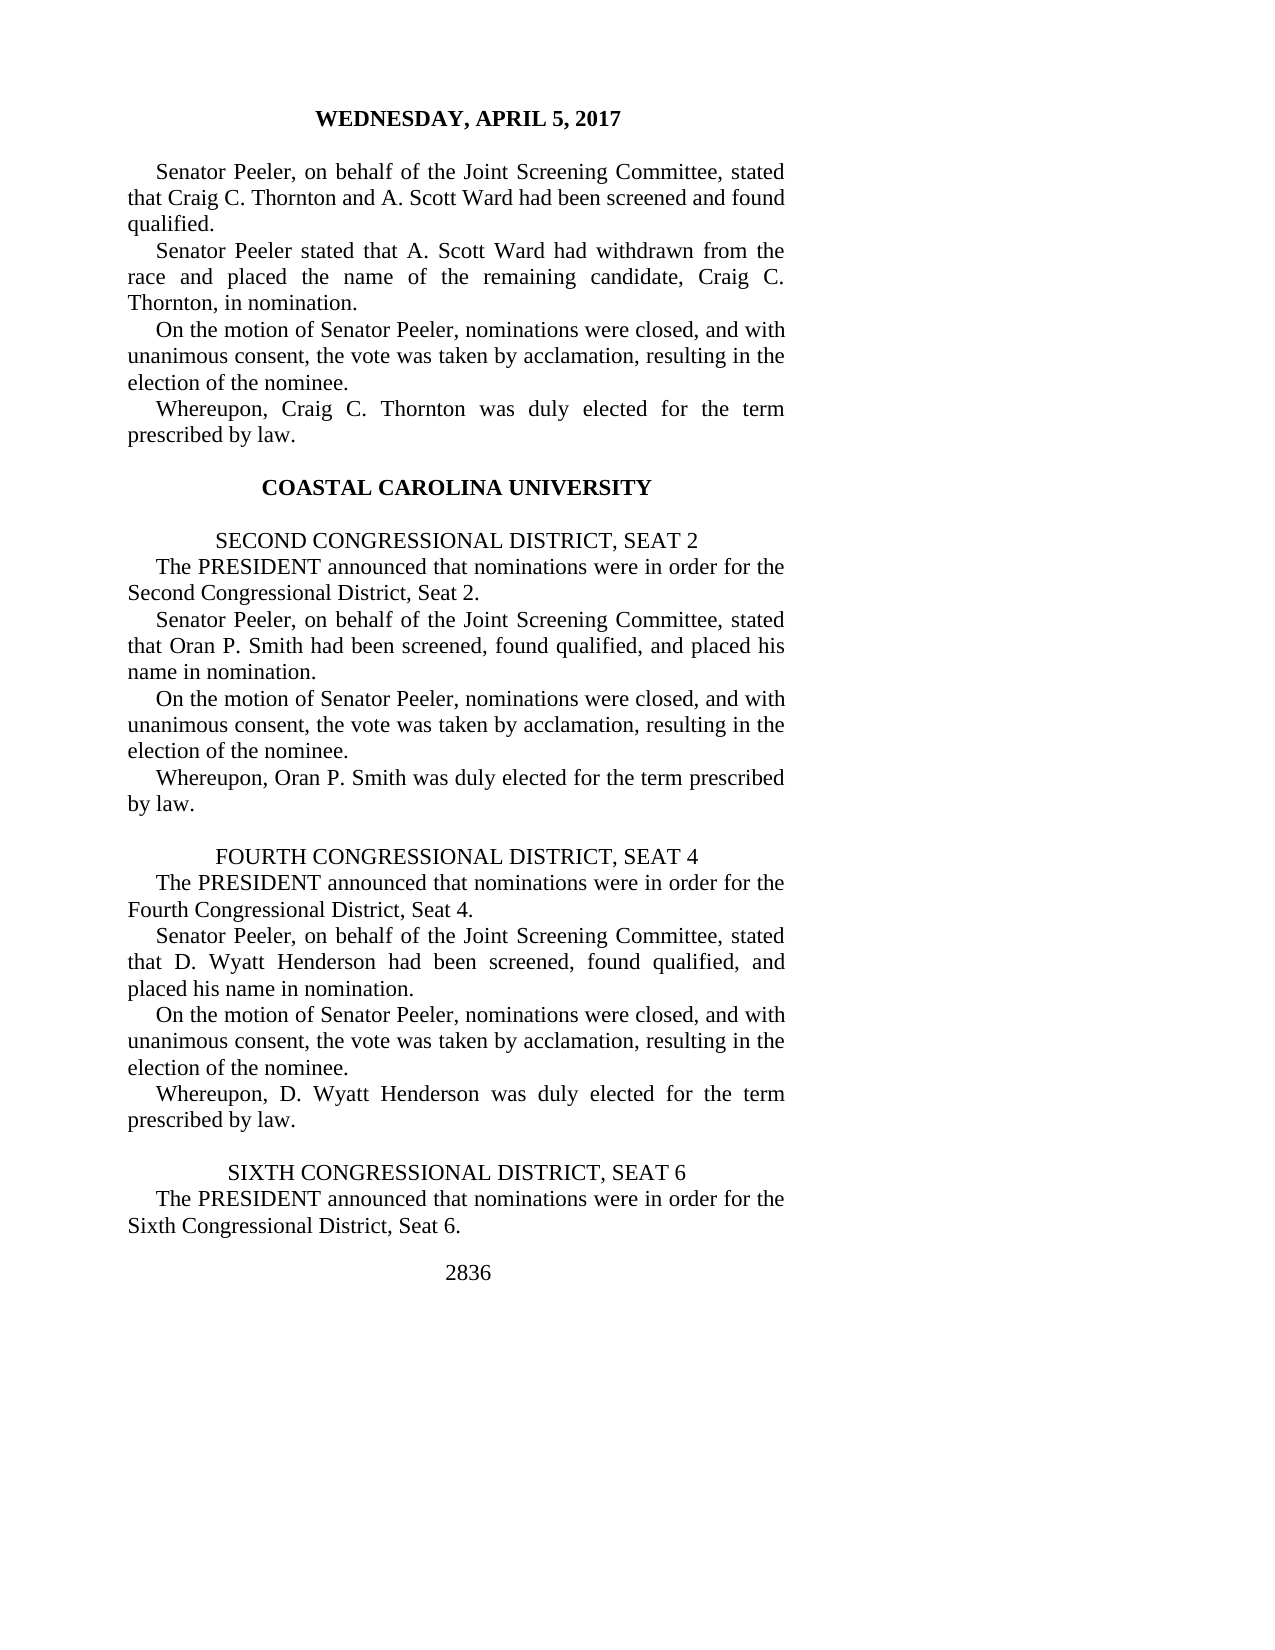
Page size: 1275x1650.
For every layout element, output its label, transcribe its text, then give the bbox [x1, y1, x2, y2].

text The PRESIDENT announced that nominations were in order for the Fourth Congressional District, Seat 4. [127, 869, 786, 922]
text Senator Peeler, on behalf of the Joint Screening Committee, stated that Oran P. Smith had been screened, found qualified, and placed his name in nomination. [127, 606, 786, 685]
text On the motion of Senator Peeler, nominations were closed, and with unanimous consent, the vote was taken by acclamation, resulting in the election of the nominee. [127, 316, 786, 395]
text Whereupon, Oran P. Smith was duly elected for the term prescribed by law. [127, 764, 786, 817]
text SECOND CONGRESSIONAL DISTRICT, SEAT 2 [127, 527, 786, 553]
text Whereupon, D. Wyatt Henderson was duly elected for the term prescribed by law. [127, 1080, 786, 1133]
text Whereupon, Craig C. Thornton was duly elected for the term prescribed by law. [127, 395, 786, 448]
text The PRESIDENT announced that nominations were in order for the Second Congressional District, Seat 2. [127, 553, 786, 606]
text Senator Peeler, on behalf of the Joint Screening Committee, stated that Craig C. Thornton and A. Scott Ward had been screened and found qualified. [127, 158, 786, 237]
text On the motion of Senator Peeler, nominations were closed, and with unanimous consent, the vote was taken by acclamation, resulting in the election of the nominee. [127, 685, 786, 764]
text Senator Peeler stated that A. Scott Ward had withdrawn from the race and placed the name of the remaining candidate, Craig C. Thornton, in nomination. [127, 237, 786, 316]
text COASTAL CAROLINA UNIVERSITY [127, 474, 786, 500]
text SIXTH CONGRESSIONAL DISTRICT, SEAT 6 [127, 1159, 786, 1186]
text The PRESIDENT announced that nominations were in order for the Sixth Congressional District, Seat 6. [127, 1186, 786, 1238]
text FOURTH CONGRESSIONAL DISTRICT, SEAT 4 [127, 843, 786, 869]
text On the motion of Senator Peeler, nominations were closed, and with unanimous consent, the vote was taken by acclamation, resulting in the election of the nominee. [127, 1001, 786, 1080]
text Senator Peeler, on behalf of the Joint Screening Committee, stated that D. Wyatt Henderson had been screened, found qualified, and placed his name in nomination. [127, 922, 786, 1001]
